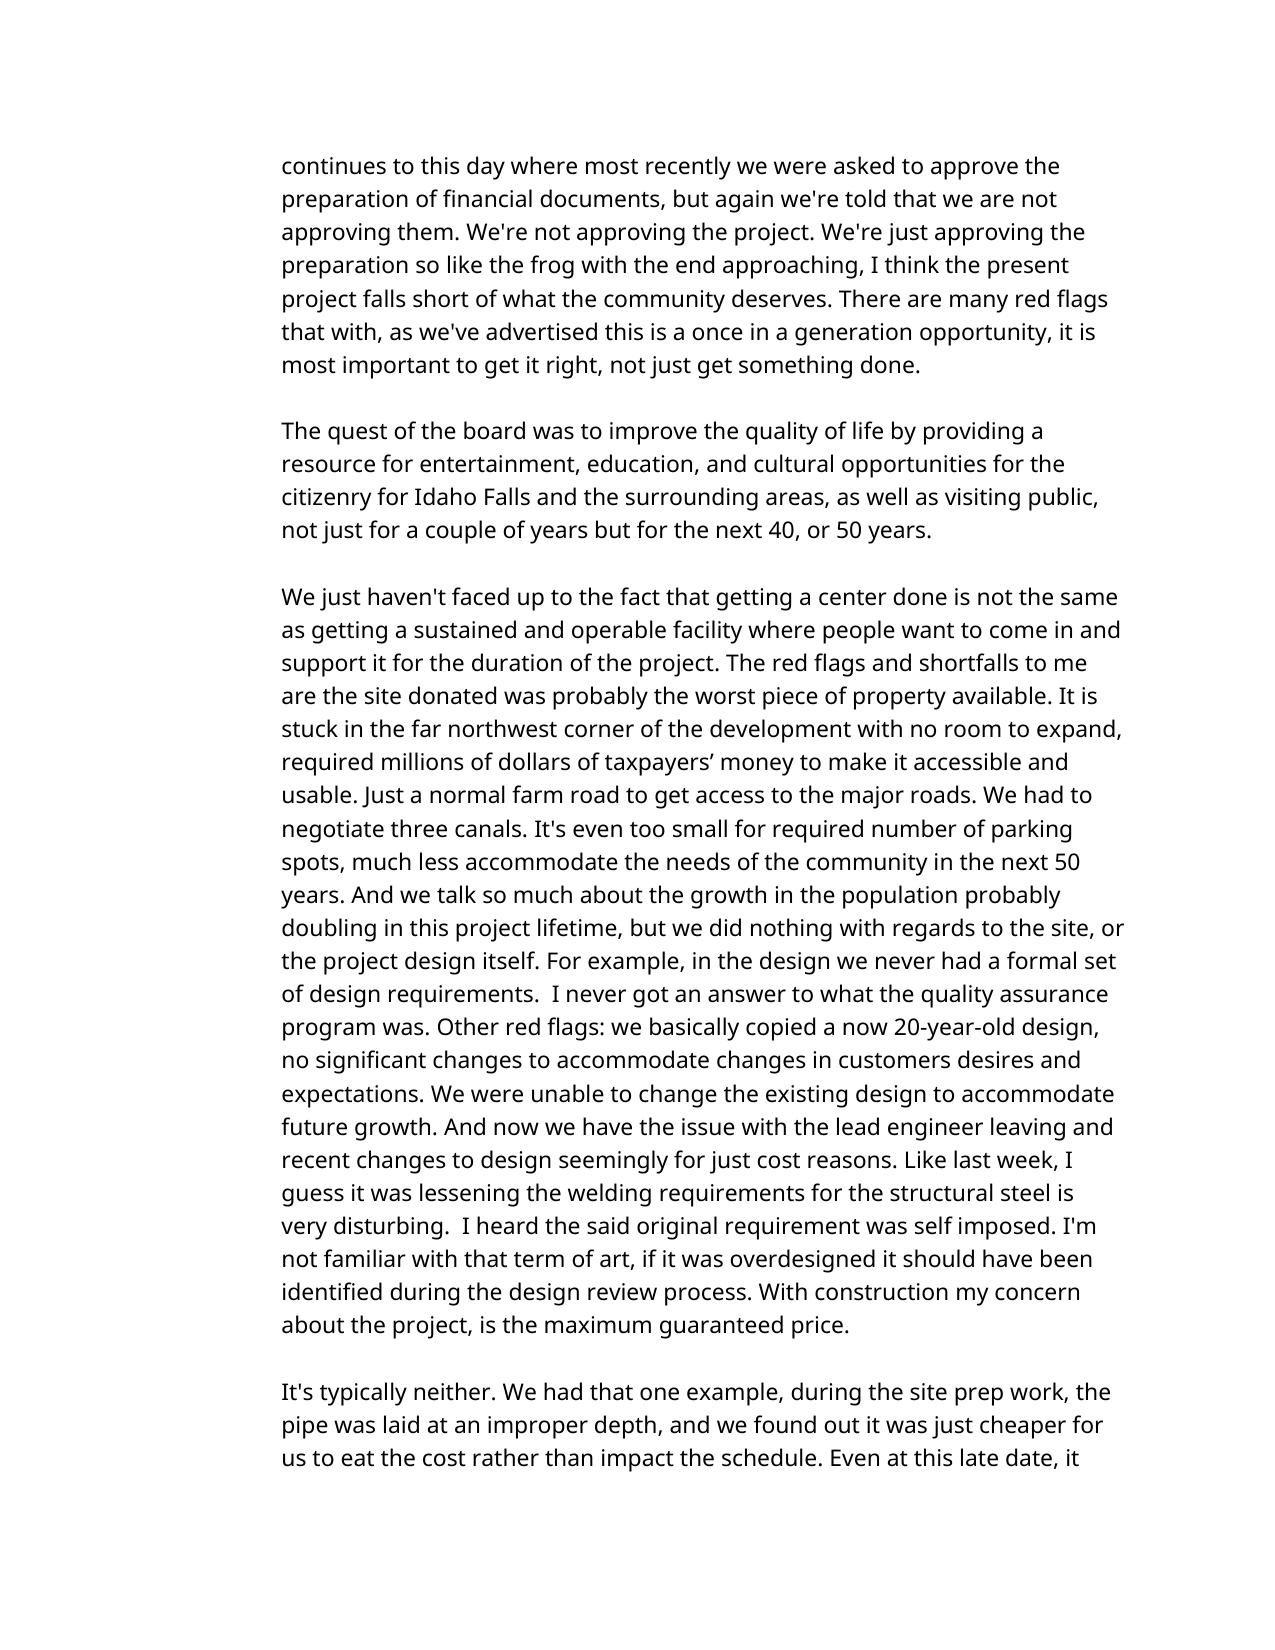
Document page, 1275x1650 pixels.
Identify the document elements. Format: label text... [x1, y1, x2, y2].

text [281, 1376, 1125, 1473]
text The quest of the board was to improve the quality of life by providing a resource for entertainment, education, and cultural opportunities for the citizenry for Idaho Falls and the surrounding areas, as well as visiting public, not just for a couple of years but for the next 40, or 50 years. [281, 415, 1125, 546]
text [281, 150, 1125, 380]
text We just haven't faced up to the fact that getting a center done is not the same as getting a sustained and operable facility where people want to come in and support it for the duration of the project. The red flags and shortfalls to me are the site donated was probably the worst piece of property available. It is stuck in the far northwest corner of the development with no room to expand, required millions of dollars of taxpayers’ money to make it accessible and usable. Just a normal farm road to get access to the major roads. We had to negotiate three canals. It's even too small for required number of parking spots, much less accommodate the needs of the community in the next 50 years. And we talk so much about the growth in the population probably doubling in this project lifetime, but we did nothing with regards to the site, or the project design itself. For example, in the design we never had a formal set of design requirements. I never got an answer to what the quality assurance program was. Other red flags: we basically copied a now 20-year-old design, no significant changes to accommodate changes in customers desires and expectations. We were unable to change the existing design to accommodate future growth. And now we have the issue with the lead engineer leaving and recent changes to design seemingly for just cost reasons. Like last week, I guess it was lessening the welding requirements for the structural steel is very disturbing. I heard the said original requirement was self imposed. I'm not familiar with that term of art, if it was overdesigned it should have been identified during the design review process. With construction my concern about the project, is the maximum guaranteed price. [281, 581, 1125, 1341]
